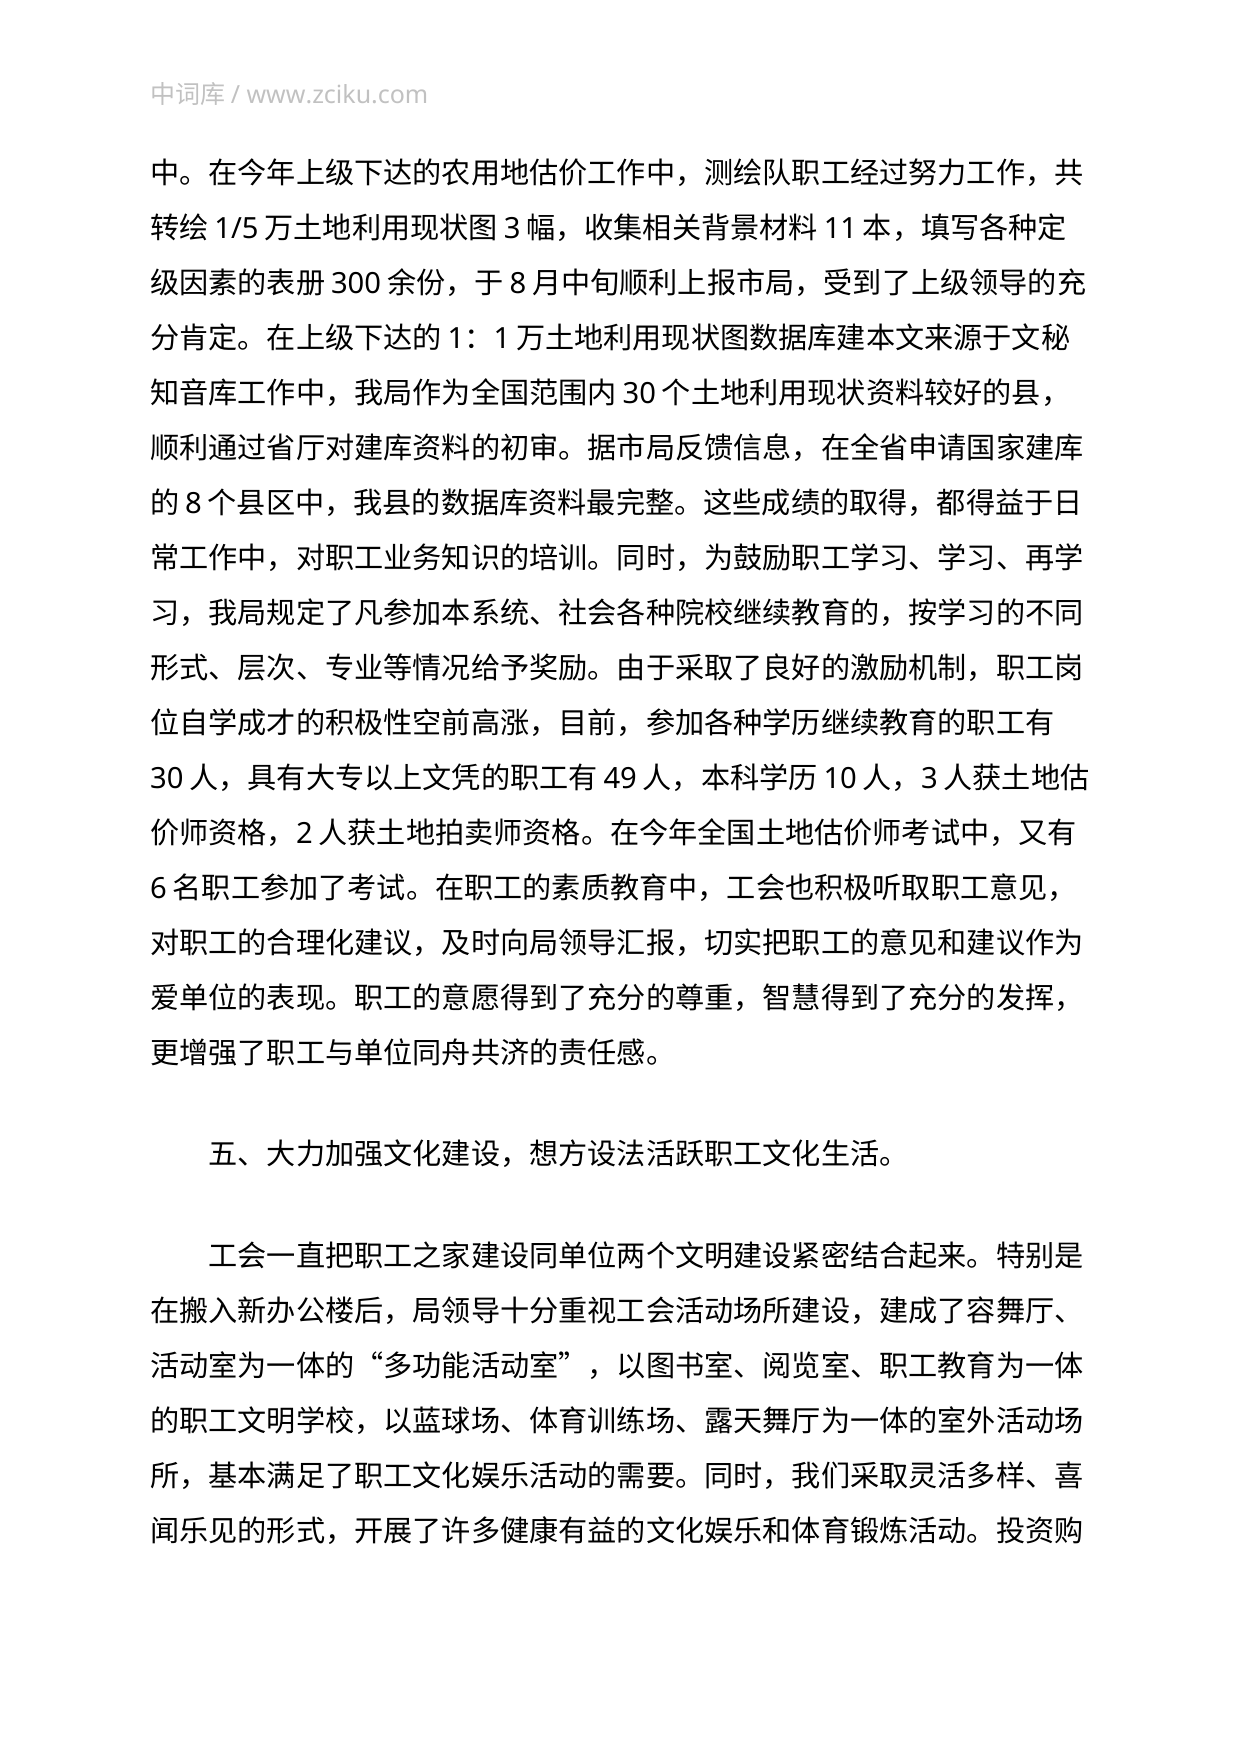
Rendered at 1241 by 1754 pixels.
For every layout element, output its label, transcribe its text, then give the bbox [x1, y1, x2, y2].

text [150, 1233, 1090, 1549]
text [150, 150, 1090, 1071]
text 五、大力加强文化建设，想方设法活跃职工文化生活。 [150, 1131, 1090, 1173]
